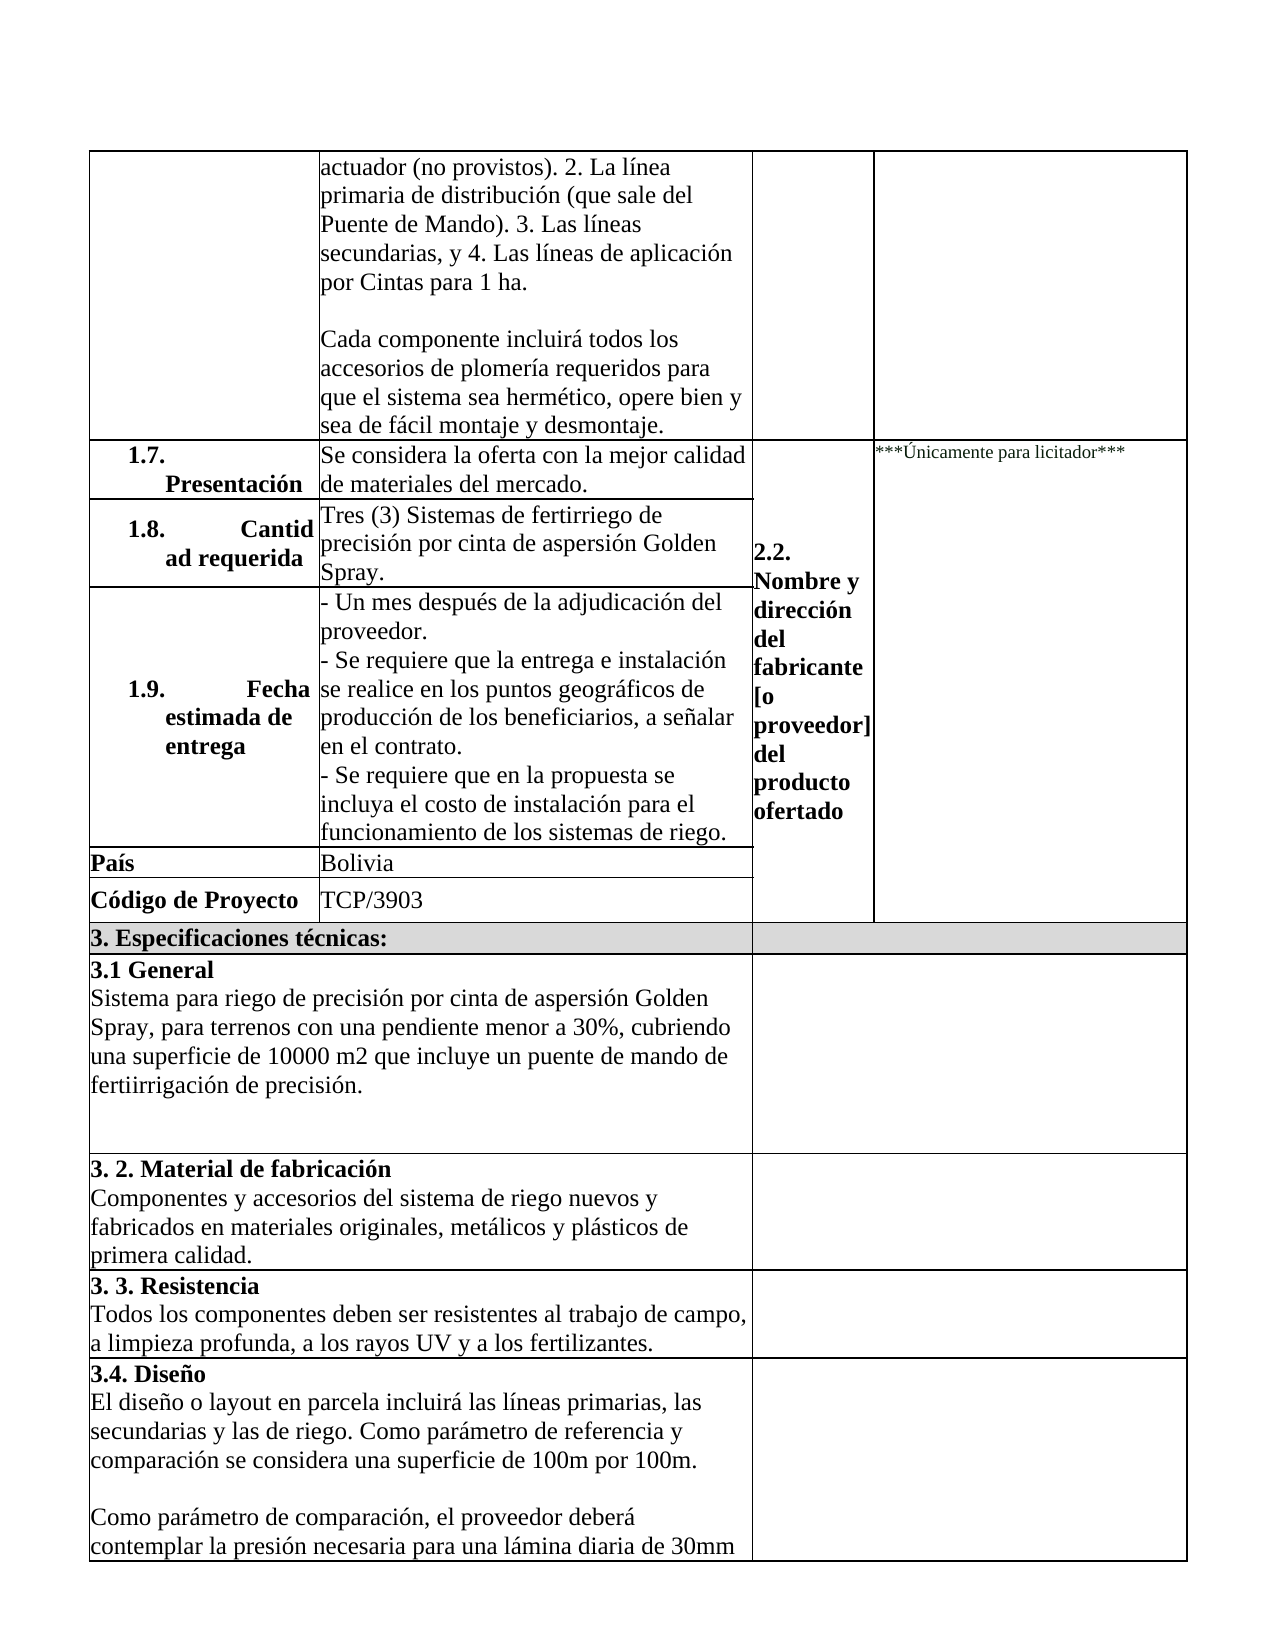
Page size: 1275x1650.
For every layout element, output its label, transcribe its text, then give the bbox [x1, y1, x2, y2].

table_cell 3.1 General Sistema para riego de precisión por cinta de aspersión Golden Spray, para terrenos con una pendiente menor a 30%, cubriendo una superficie de 10000 m2 que incluye un puente de mando de fertiirrigación de precisión. [90, 955, 752, 1153]
table_cell - Un mes después de la adjudicación del proveedor. - Se requiere que la entrega e instalación se realice en los puntos geográficos de producción de los beneficiarios, a señalar en el contrato. - Se requiere que en la propuesta se incluya el costo de instalación para el funcionamiento de los sistemas de riego. [320, 588, 752, 846]
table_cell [320, 152, 752, 439]
table_cell Código de Proyecto [90, 878, 319, 922]
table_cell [90, 1359, 752, 1560]
table_cell TCP/3903 [320, 878, 752, 922]
table_cell 2.2. Nombre y dirección del fabricante [o proveedor] del producto ofertado [753, 441, 873, 922]
table_cell País [90, 848, 319, 877]
table_cell Se considera la oferta con la mejor calidad de materiales del mercado. [320, 441, 752, 498]
table_cell Presentación [90, 441, 319, 498]
table_cell 3. Especificaciones técnicas: [90, 923, 752, 953]
table_cell Tres (3) Sistemas de fertirriego de precisión por cinta de aspersión Golden Spray. [320, 500, 752, 586]
table_cell 3. 2. Material de fabricación Componentes y accesorios del sistema de riego nuevos y fabricados en materiales originales, metálicos y plásticos de primera calidad. [90, 1154, 752, 1269]
table_cell Bolivia [320, 848, 752, 877]
table_cell [753, 923, 1186, 953]
table_cell ***Únicamente para licitador*** [875, 441, 1186, 922]
table_cell [753, 955, 1186, 1153]
table_cell Fecha estimada de entrega [90, 588, 319, 846]
table_cell Cantidad requerida [90, 500, 319, 586]
table_cell [753, 1154, 1186, 1269]
table_cell [753, 1271, 1186, 1357]
table_cell 3. 3. Resistencia Todos los componentes deben ser resistentes al trabajo de campo, a limpieza profunda, a los rayos UV y a los fertilizantes. [90, 1271, 752, 1357]
table_cell [753, 1359, 1186, 1560]
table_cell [90, 152, 319, 439]
